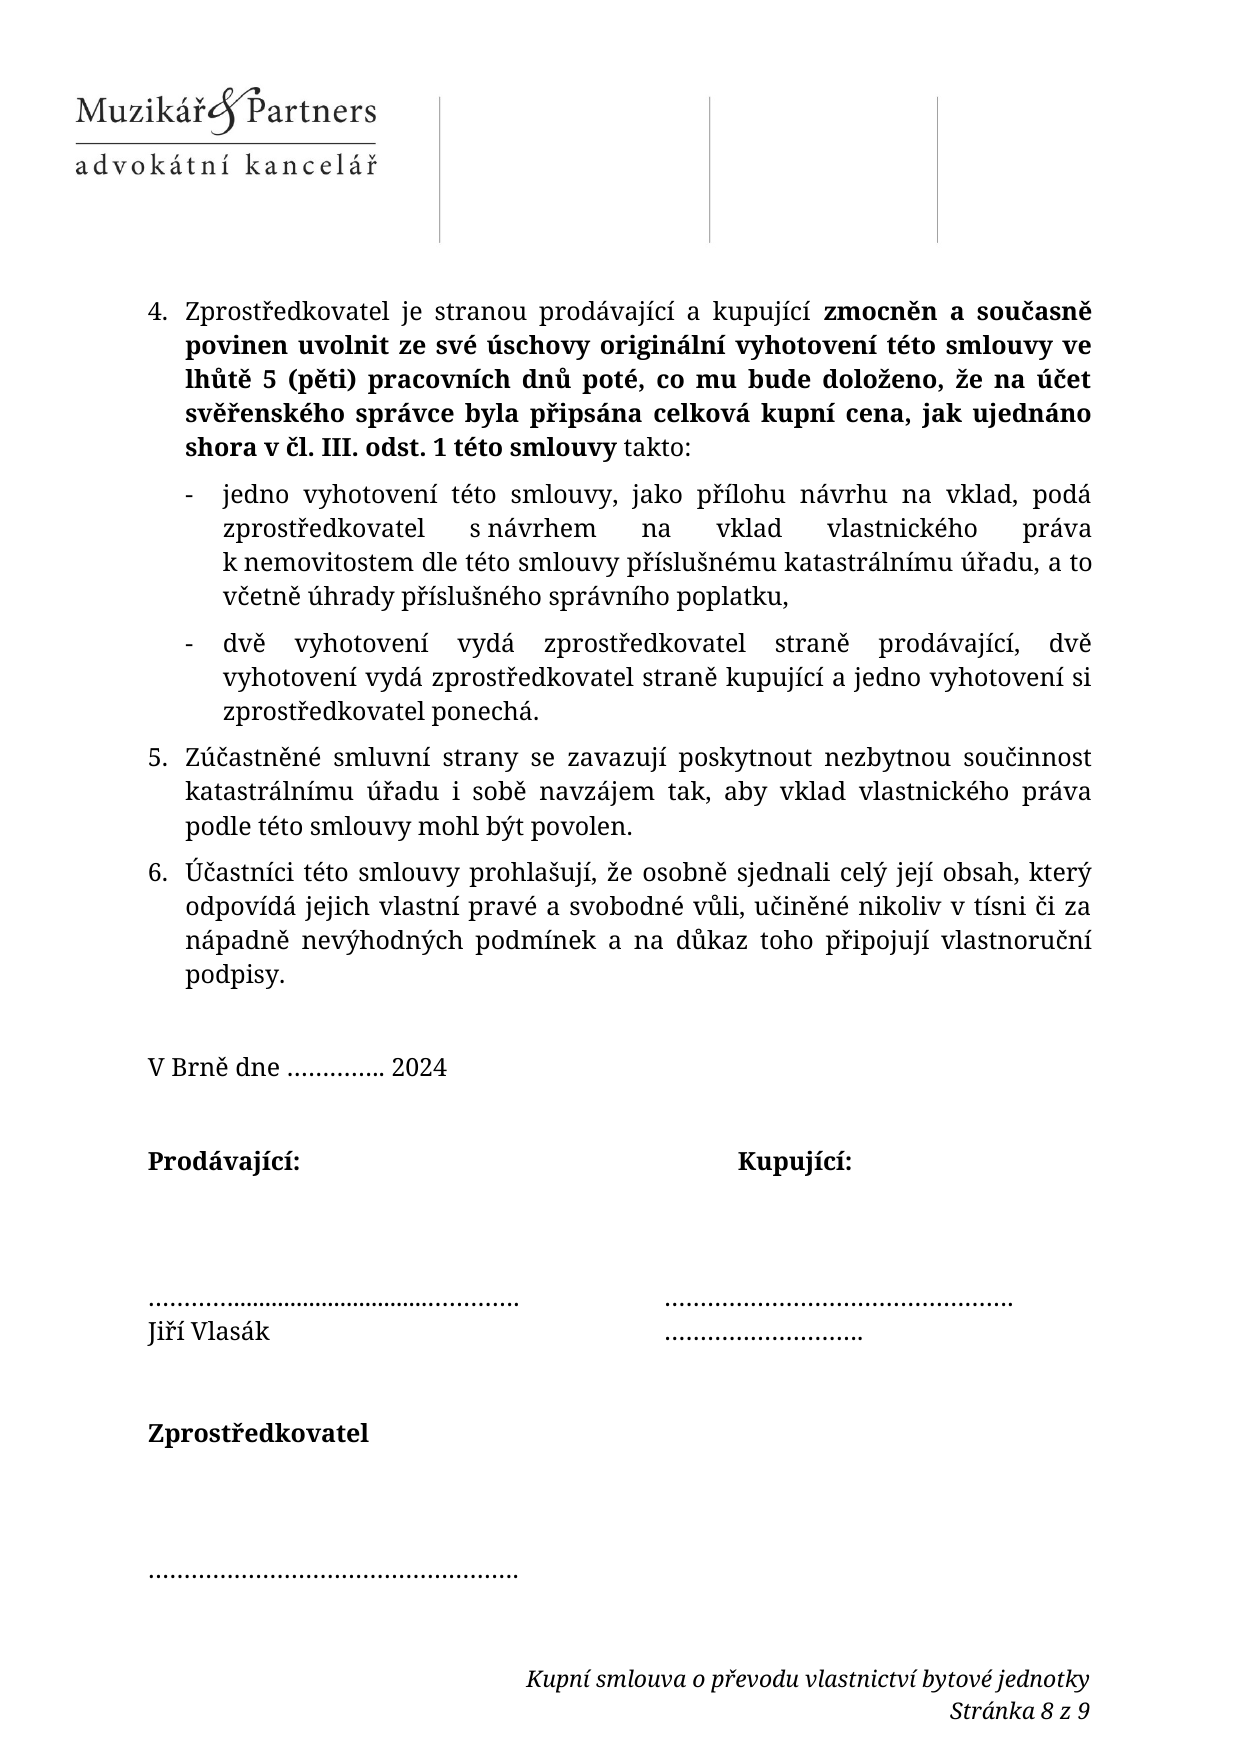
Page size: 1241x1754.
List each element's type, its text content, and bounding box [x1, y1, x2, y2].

list dvě vyhotovení vydá zprostředkovatel straně prodávající, dvě vyhotovení vydá zprostředkovatel straně kupující a jedno vyhotovení si zprostředkovatel ponechá. [185, 625, 1093, 727]
text Zprostředkovatel [148, 1416, 1093, 1450]
text …………...............................…………. …………………………………………. [148, 1279, 1093, 1313]
list Zúčastněné smluvní strany se zavazují poskytnout nezbytnou součinnost katastrálnímu úřadu i sobě navzájem tak, aby vklad vlastnického práva podle této smlouvy mohl být povolen. [148, 740, 1093, 842]
list Zprostředkovatel je stranou prodávající a kupující zmocněn a současně povinen uvolnit ze své úschovy originální vyhotovení této smlouvy ve lhůtě 5 (pěti) pracovních dnů poté, co mu bude doloženo, že na účet svěřenského správce byla připsána celková kupní cena, jak ujednáno shora v čl. III. odst. 1 této smlouvy takto: [148, 294, 1093, 464]
text ……………………………………………. [148, 1552, 1093, 1586]
text V Brně dne . 2024 [148, 1050, 1093, 1084]
text Jiří Vlasák ………………………. [148, 1313, 1093, 1347]
text Prodávající: Kupující: [148, 1143, 1093, 1177]
list jedno vyhotovení této smlouvy, jako přílohu návrhu na vklad, podá zprostředkovatel s návrhem na vklad vlastnického práva k nemovitostem dle této smlouvy příslušnému katastrálnímu úřadu, a to včetně úhrady příslušného správního poplatku, [185, 477, 1093, 613]
picture [0, 0, 1223, 294]
list Účastníci této smlouvy prohlašují, že osobně sjednali celý její obsah, který odpovídá jejich vlastní pravé a svobodné vůli, učiněné nikoliv v tísni či za nápadně nevýhodných podmínek a na důkaz toho připojují vlastnoruční podpisy. [148, 855, 1093, 991]
